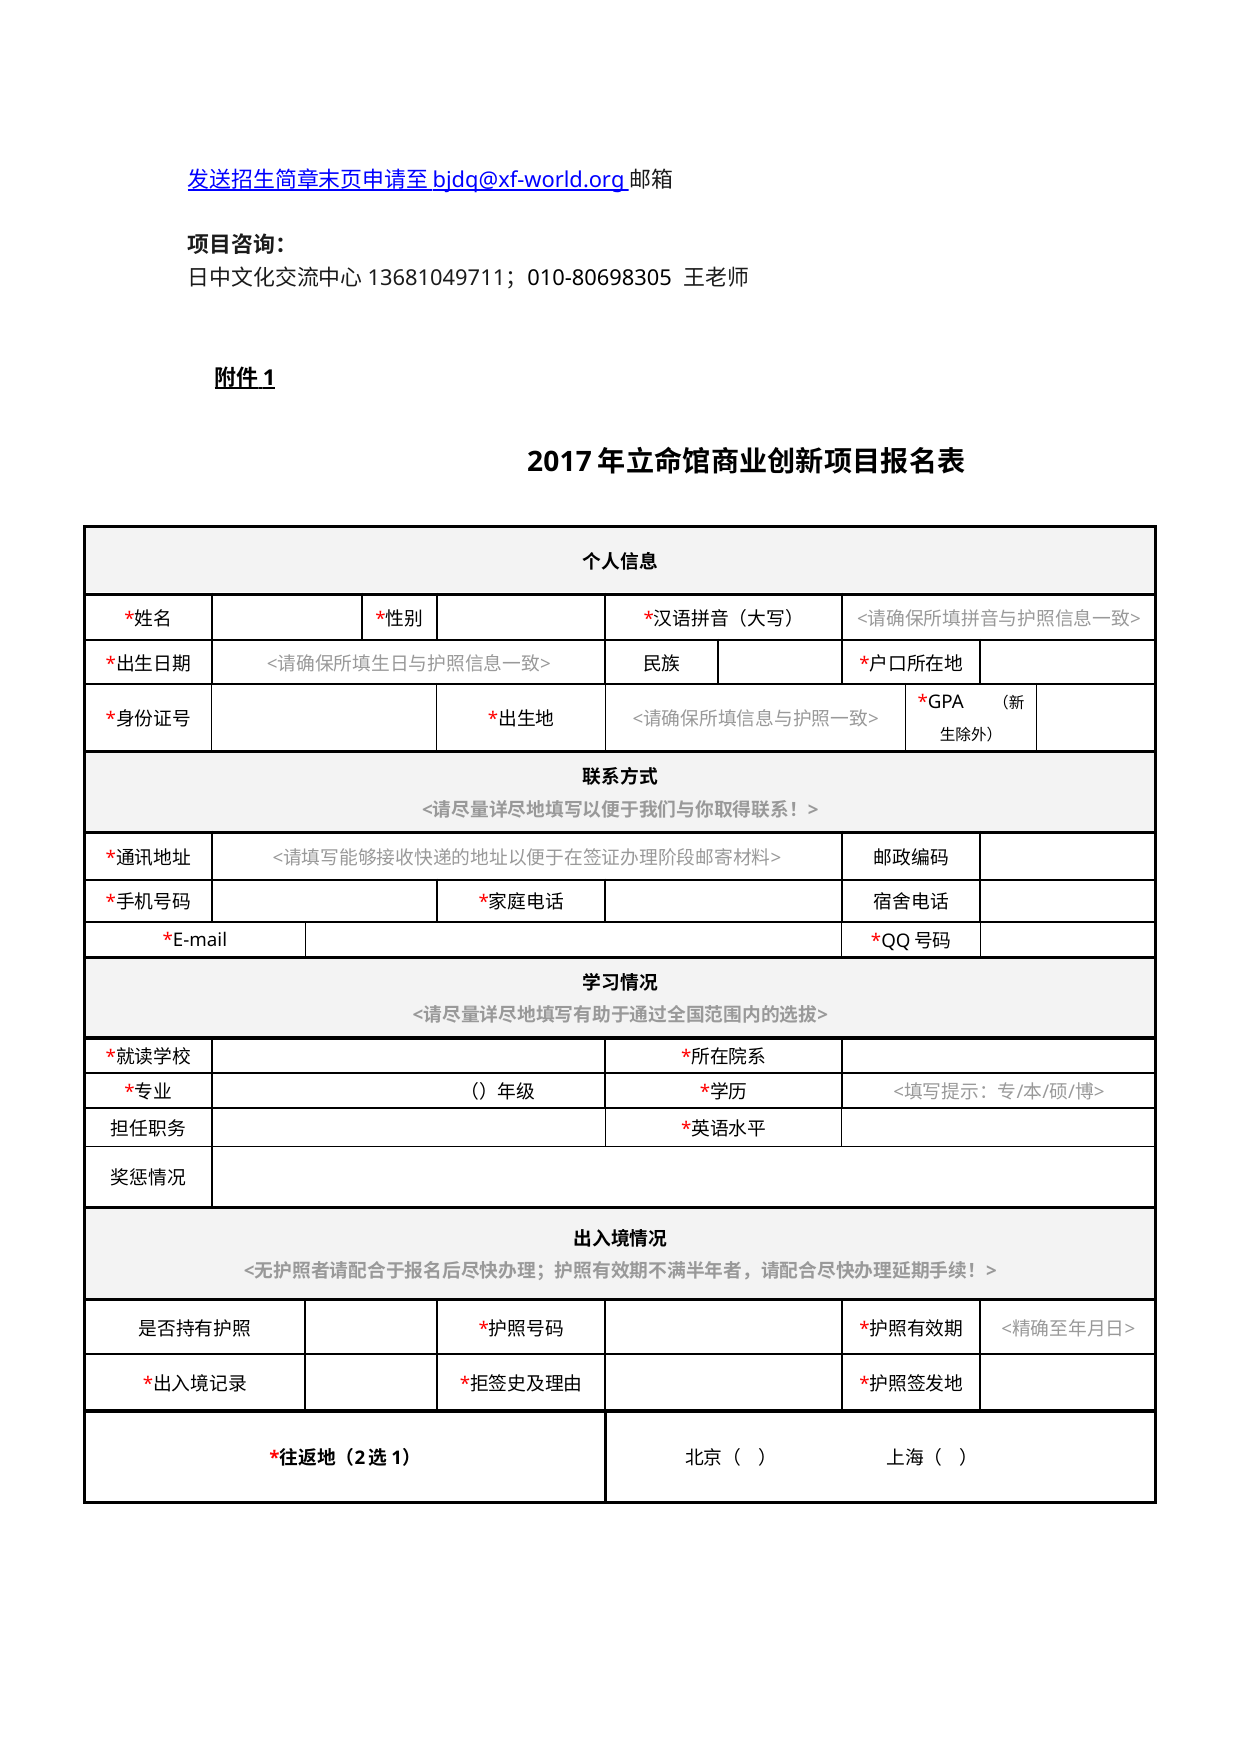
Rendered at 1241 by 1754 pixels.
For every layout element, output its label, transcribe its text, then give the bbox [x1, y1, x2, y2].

table_cell <填写提示：专/本/硕/博> [843, 1074, 1154, 1107]
table_cell [981, 834, 1154, 878]
table_cell <请确保所填拼音与护照信息一致> [843, 596, 1154, 639]
table_cell *出生日期 [86, 641, 211, 683]
table_cell [842, 1109, 1154, 1146]
table_cell [719, 641, 841, 683]
table_cell [306, 1301, 436, 1353]
table_cell 邮政编码 [843, 834, 979, 878]
table_cell （）年级 [213, 1074, 604, 1107]
table_cell <精确至年月日> [981, 1301, 1154, 1353]
table_cell 北京（ ） 上海（ ） [607, 1413, 1154, 1501]
table_cell *出生地 [437, 685, 605, 750]
table_cell *往返地（2选1） [86, 1413, 604, 1501]
table_cell *姓名 [86, 596, 211, 639]
table_cell [606, 1355, 841, 1409]
table_cell [213, 1147, 1154, 1206]
table_cell 担任职务 [86, 1109, 211, 1146]
table_cell 奖惩情况 [86, 1147, 211, 1206]
table_cell 是否持有护照 [86, 1301, 304, 1353]
table_cell *护照号码 [438, 1301, 604, 1353]
table_cell [213, 1109, 605, 1146]
table_cell 联系方式 <请尽量详尽地填写以便于我们与你取得联系！> [86, 753, 1154, 831]
table_cell *家庭电话 [438, 881, 604, 921]
table_cell *性别 [363, 596, 436, 639]
text 发送招生简章末页申请至bjdq@xf-world.org邮箱 [187, 162, 1053, 194]
table_cell [1037, 685, 1154, 750]
table_cell [981, 881, 1154, 921]
text 2017年立命馆商业创新项目报名表 [187, 427, 1053, 492]
table_header 个人信息 [86, 528, 1154, 592]
table_cell 民族 [606, 641, 717, 683]
text 日中文化交流中心 13681049711；010-80698305 王老师 [187, 259, 1053, 292]
table_cell *手机号码 [86, 881, 211, 921]
table_cell <请确保所填生日与护照信息一致> [213, 641, 604, 683]
table_cell *所在院系 [606, 1040, 841, 1072]
table_cell [306, 1355, 436, 1409]
table_cell [438, 596, 604, 639]
table_cell *QQ号码 [842, 923, 980, 956]
table_cell 学习情况 <请尽量详尽地填写有助于通过全国范围内的选拔> [86, 959, 1154, 1036]
table_cell 出入境情况 <无护照者请配合于报名后尽快办理；护照有效期不满半年者，请配合尽快办理延期手续！> [86, 1209, 1154, 1298]
table_cell [606, 881, 841, 921]
table_cell [306, 923, 841, 956]
table_cell <请填写能够接收快递的地址以便于在签证办理阶段邮寄材料> [213, 834, 841, 878]
table_cell [606, 1301, 841, 1353]
table_cell *户口所在地 [843, 641, 979, 683]
table_cell [213, 596, 361, 639]
table_cell *身份证号 [86, 685, 211, 750]
table_cell [981, 923, 1154, 956]
subtitle 附件1 [214, 359, 1053, 392]
table_cell [981, 641, 1154, 683]
table_cell [213, 881, 436, 921]
table_cell *拒签史及理由 [438, 1355, 604, 1409]
table_cell [843, 1040, 1154, 1072]
table_cell *英语水平 [606, 1109, 841, 1146]
text 项目咨询： [187, 227, 1053, 259]
table_cell <请确保所填信息与护照一致> [606, 685, 905, 750]
table_cell *学历 [606, 1074, 841, 1107]
table_cell *就读学校 [86, 1040, 211, 1072]
table_cell [981, 1355, 1154, 1409]
table_cell *汉语拼音（大写） [606, 596, 841, 639]
table_cell [212, 685, 436, 750]
table_cell [213, 1040, 604, 1072]
table_cell *出入境记录 [86, 1355, 304, 1409]
table_cell *GPA （新生除外） [906, 685, 1036, 750]
table_cell *护照有效期 [843, 1301, 979, 1353]
table_cell *通讯地址 [86, 834, 211, 878]
table_cell 宿舍电话 [843, 881, 979, 921]
table_cell *护照签发地 [843, 1355, 979, 1409]
table_cell *专业 [86, 1074, 211, 1107]
table_cell *E-mail [86, 923, 305, 956]
